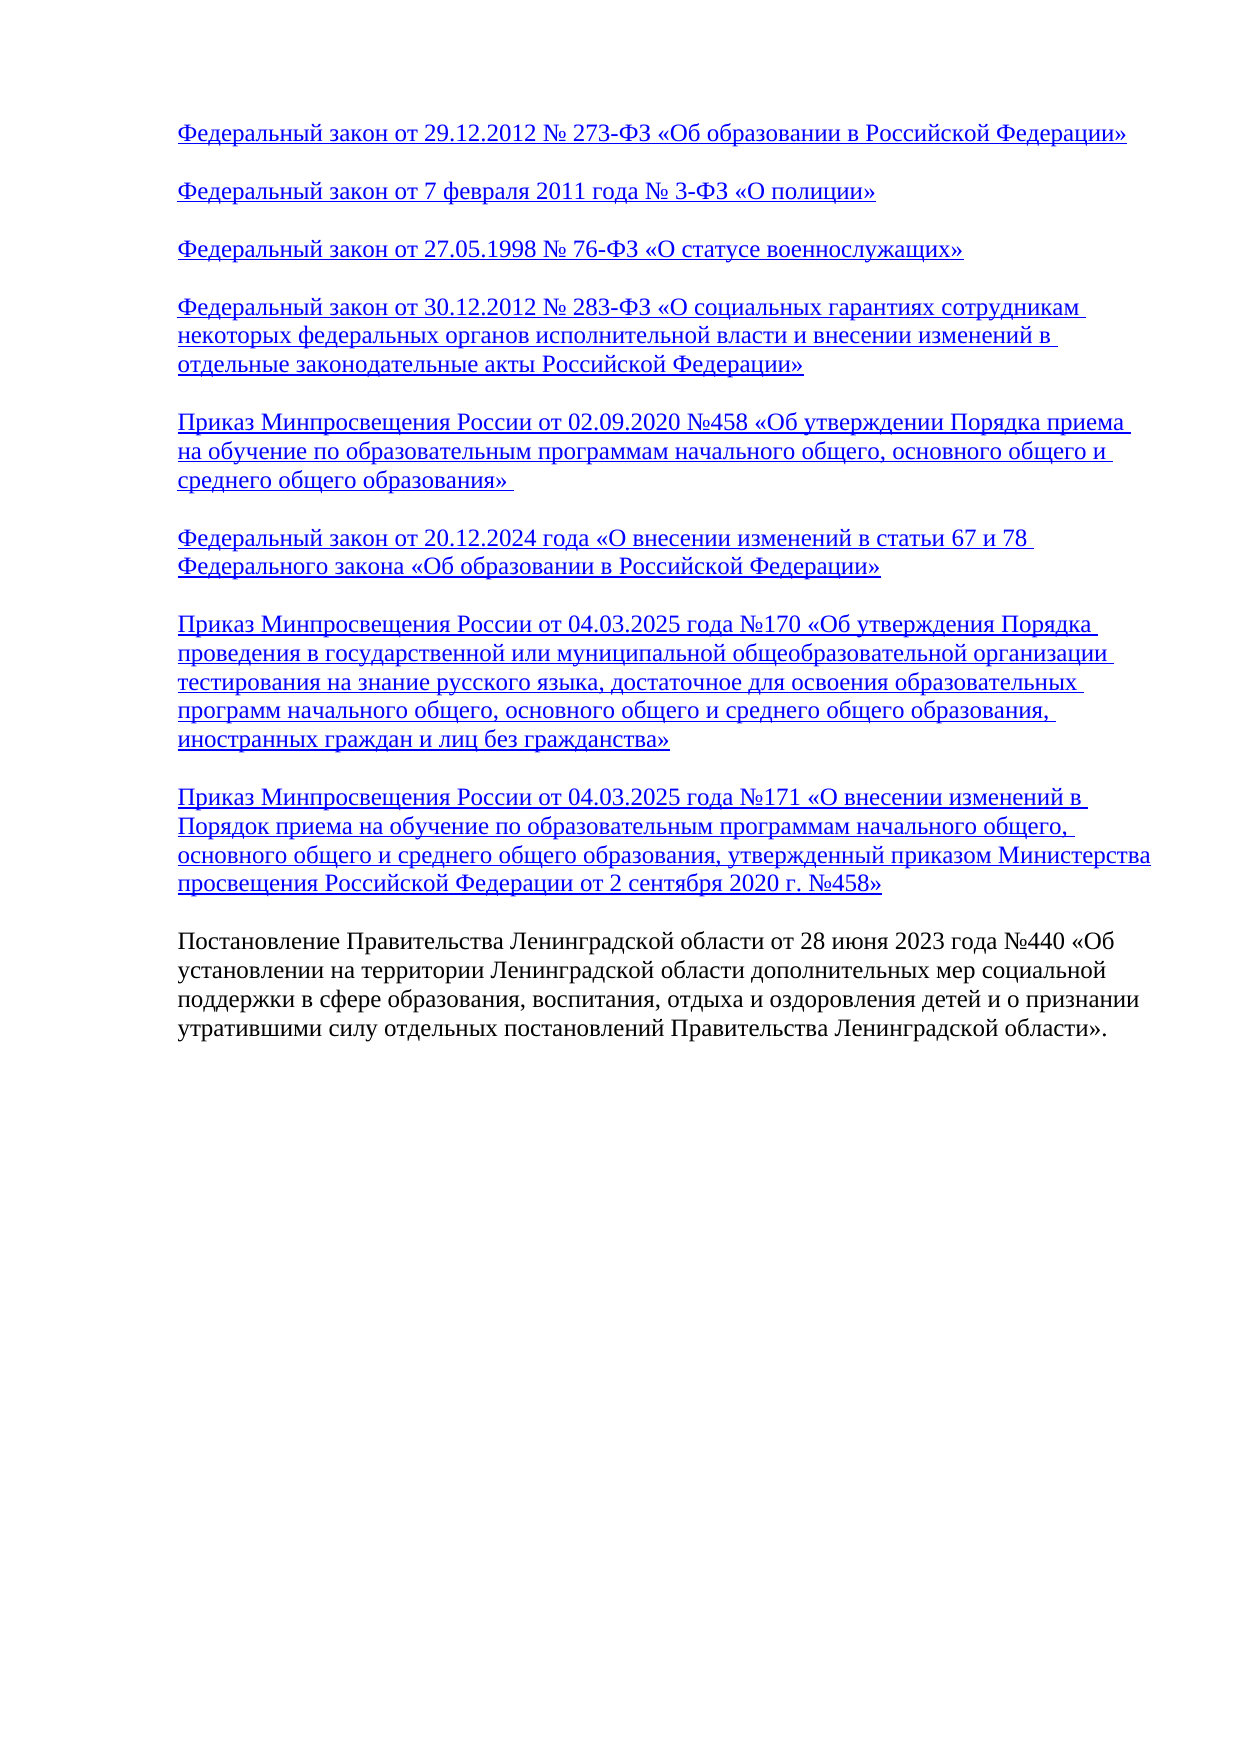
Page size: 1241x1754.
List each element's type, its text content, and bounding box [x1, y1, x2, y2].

text Федеральный закон от 7 февраля 2011 года № 3-ФЗ «О полиции» [177, 176, 1152, 205]
text Федеральный закон от 20.12.2024 года «О внесении изменений в статьи 67 и 78 Федерального закона «Об образовании в Российской Федерации» [177, 523, 1152, 580]
text Приказ Минпросвещения России от 04.03.2025 года №171 «О внесении изменений в Порядок приема на обучение по образовательным программам начального общего, основного общего и среднего общего образования, утвержденный приказом Министерства просвещения Российской Федерации от 2 сентября 2020 г. №458» [177, 782, 1152, 897]
text Приказ Минпросвещения России от 04.03.2025 года №170 «Об утверждения Порядка проведения в государственной или муниципальной общеобразовательной организации тестирования на знание русского языка, достаточное для освоения образовательных программ начального общего, основного общего и среднего общего образования, иностранных граждан и лиц без гражданства» [177, 609, 1152, 753]
text Федеральный закон от 27.05.1998 № 76-ФЗ «О статусе военнослужащих» [177, 234, 1152, 263]
text Постановление Правительства Ленинградской области от 28 июня 2023 года №440 «Об установлении на территории Ленинградской области дополнительных мер социальной поддержки в сфере образования, воспитания, отдыха и оздоровления детей и о признании утратившими силу отдельных постановлений Правительства Ленинградской области». [177, 926, 1152, 1041]
text Федеральный закон от 29.12.2012 № 273-ФЗ «Об образовании в Российской Федерации» [177, 118, 1152, 147]
text Приказ Минпросвещения России от 02.09.2020 №458 «Об утверждении Порядка приема на обучение по образовательным программам начального общего, основного общего и среднего общего образования» [177, 407, 1152, 493]
text Федеральный закон от 30.12.2012 № 283-ФЗ «О социальных гарантиях сотрудникам некоторых федеральных органов исполнительной власти и внесении изменений в отдельные законодательные акты Российской Федерации» [177, 292, 1152, 378]
